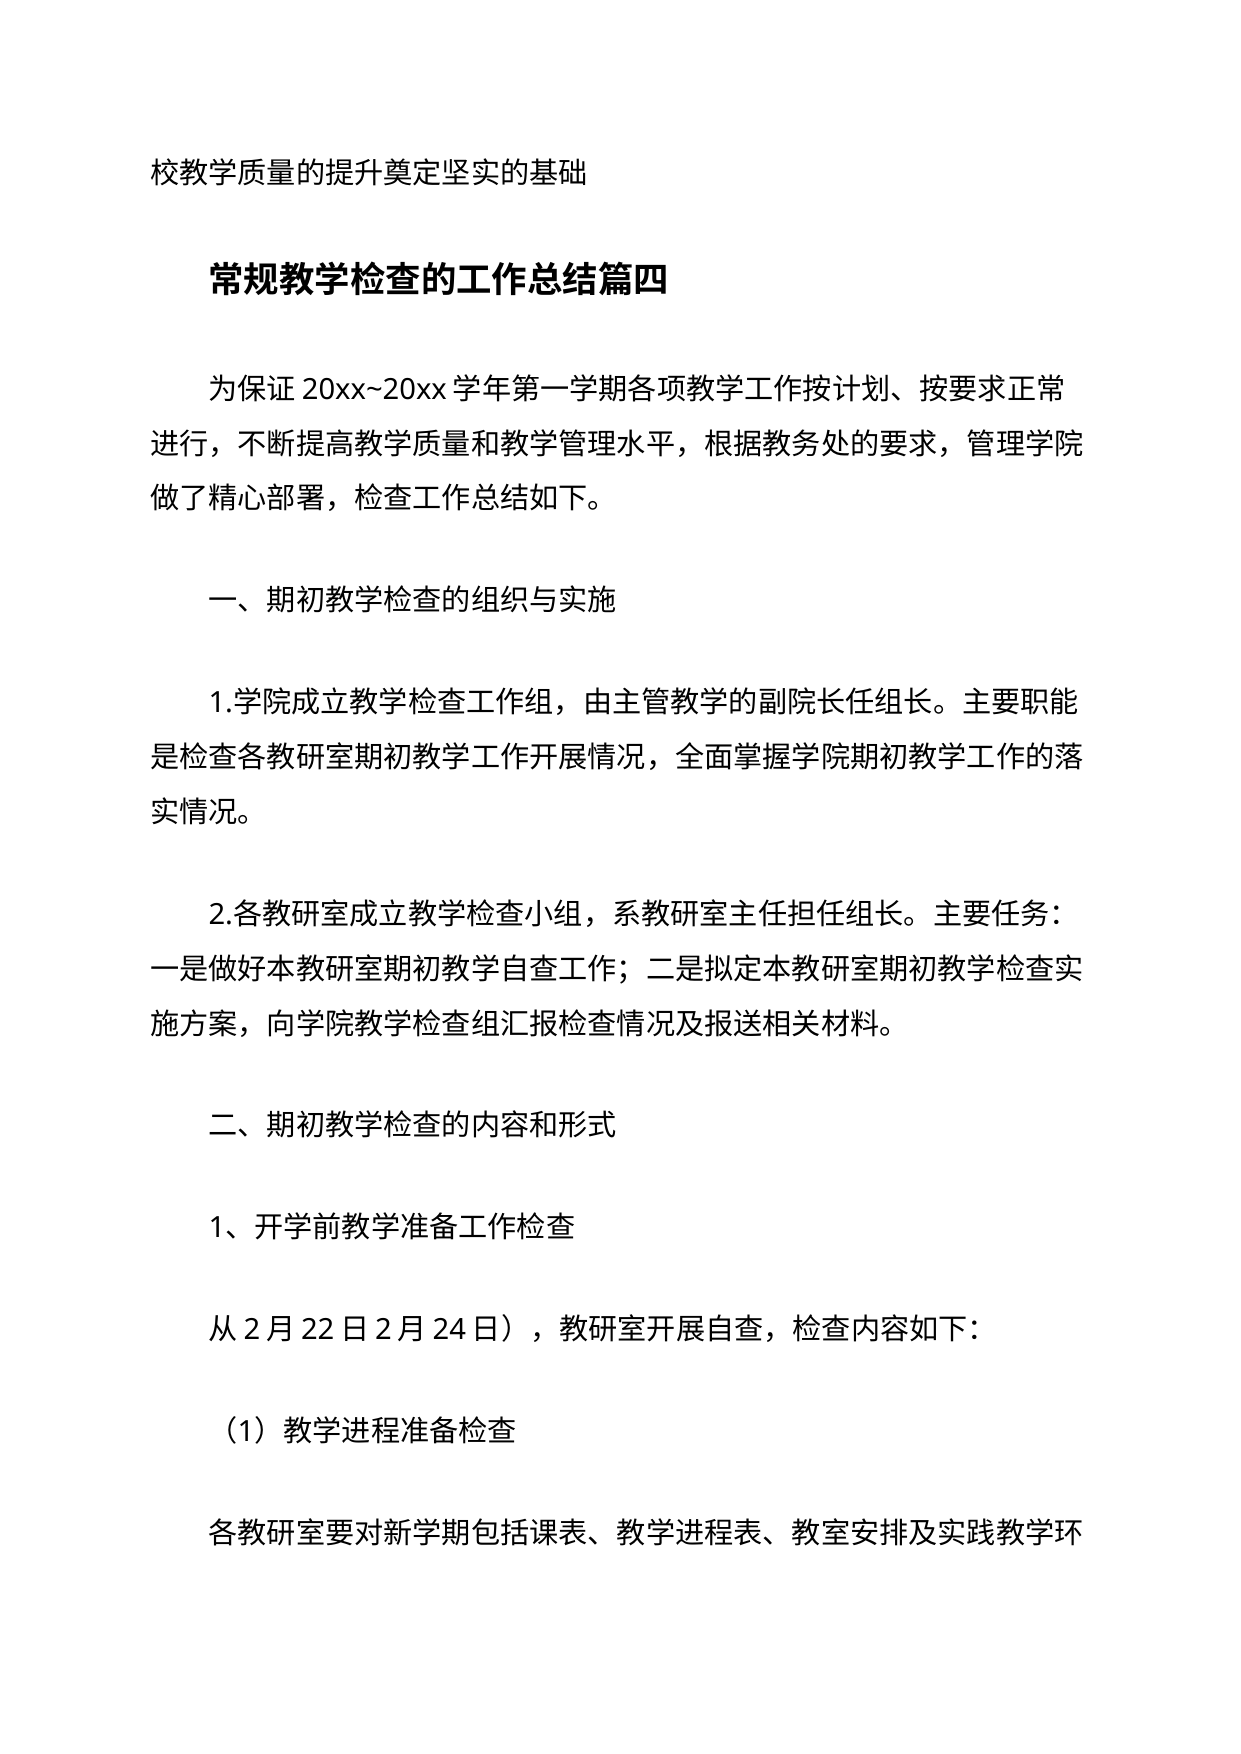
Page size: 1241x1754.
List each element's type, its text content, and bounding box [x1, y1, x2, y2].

text 二、期初教学检查的内容和形式 [150, 1102, 1090, 1144]
text 2.各教研室成立教学检查小组，系教研室主任担任组长。主要任务：一是做好本教研室期初教学自查工作；二是拟定本教研室期初教学检查实施方案，向学院教学检查组汇报检查情况及报送相关材料。 [150, 890, 1090, 1042]
text 一、期初教学检查的组织与实施 [150, 577, 1090, 619]
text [150, 1510, 1090, 1552]
text 从2月22日2月24日），教研室开展自查，检查内容如下： [150, 1306, 1090, 1348]
text （1）教学进程准备检查 [150, 1408, 1090, 1450]
text 常规教学检查的工作总结篇四 [150, 252, 1090, 303]
text 为保证20xx~20xx学年第一学期各项教学工作按计划、按要求正常进行，不断提高教学质量和教学管理水平，根据教务处的要求，管理学院做了精心部署，检查工作总结如下。 [150, 365, 1090, 517]
text 1.学院成立教学检查工作组，由主管教学的副院长任组长。主要职能是检查各教研室期初教学工作开展情况，全面掌握学院期初教学工作的落实情况。 [150, 679, 1090, 831]
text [150, 150, 1090, 192]
text 1、开学前教学准备工作检查 [150, 1204, 1090, 1246]
